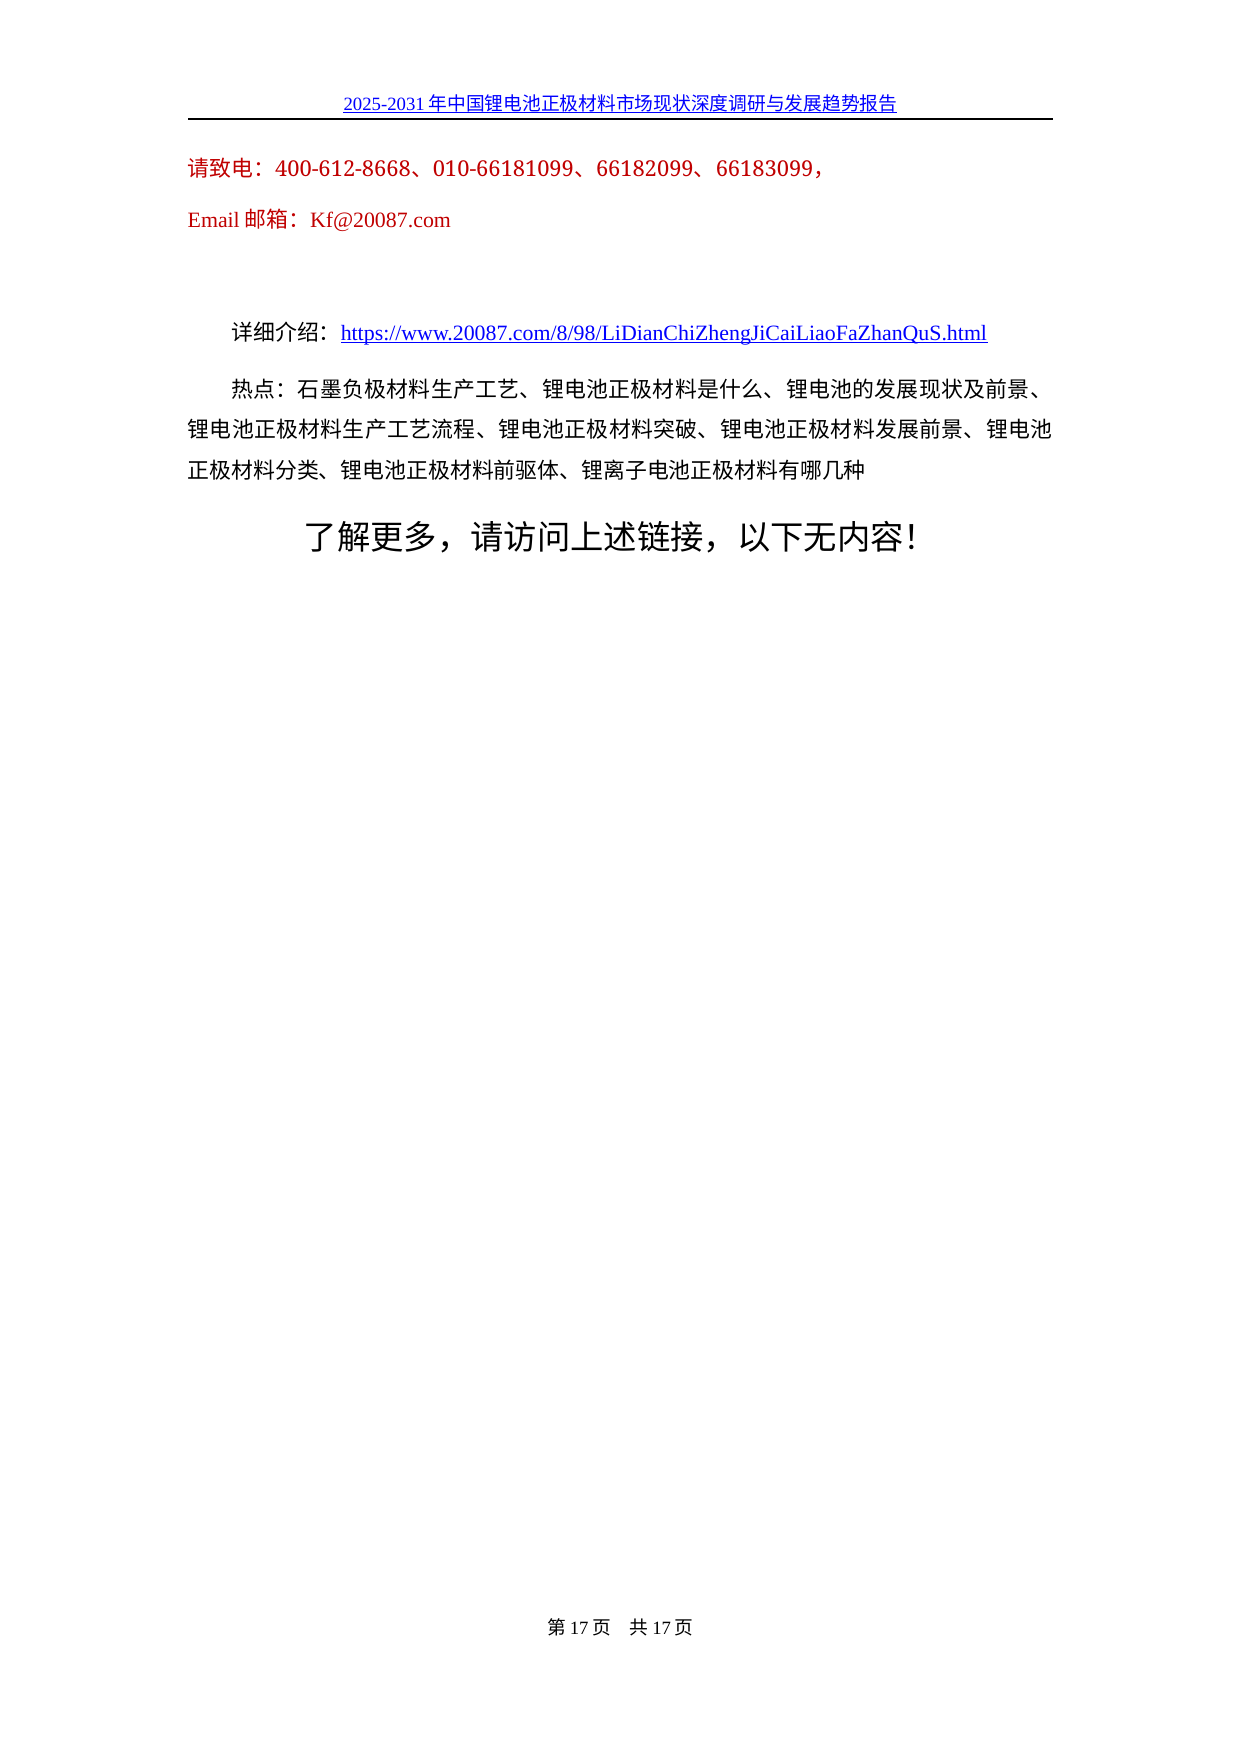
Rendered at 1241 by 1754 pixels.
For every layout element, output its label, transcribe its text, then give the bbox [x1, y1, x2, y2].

text 详细介绍：https://www.20087.com/8/98/LiDianChiZhengJiCaiLiaoFaZhanQuS.html [187, 315, 1053, 347]
title 了解更多，请访问上述链接，以下无内容！ [187, 503, 1053, 568]
text Email邮箱：Kf@20087.com [187, 202, 1053, 234]
text 热点：石墨负极材料生产工艺、锂电池正极材料是什么、锂电池的发展现状及前景、锂电池正极材料生产工艺流程、锂电池正极材料突破、锂电池正极材料发展前景、锂电池正极材料分类、锂电池正极材料前驱体、锂离子电池正极材料有哪几种 [187, 371, 1053, 485]
text 请致电：400-612-8668、010-66181099、66182099、66183099， [187, 150, 1053, 183]
